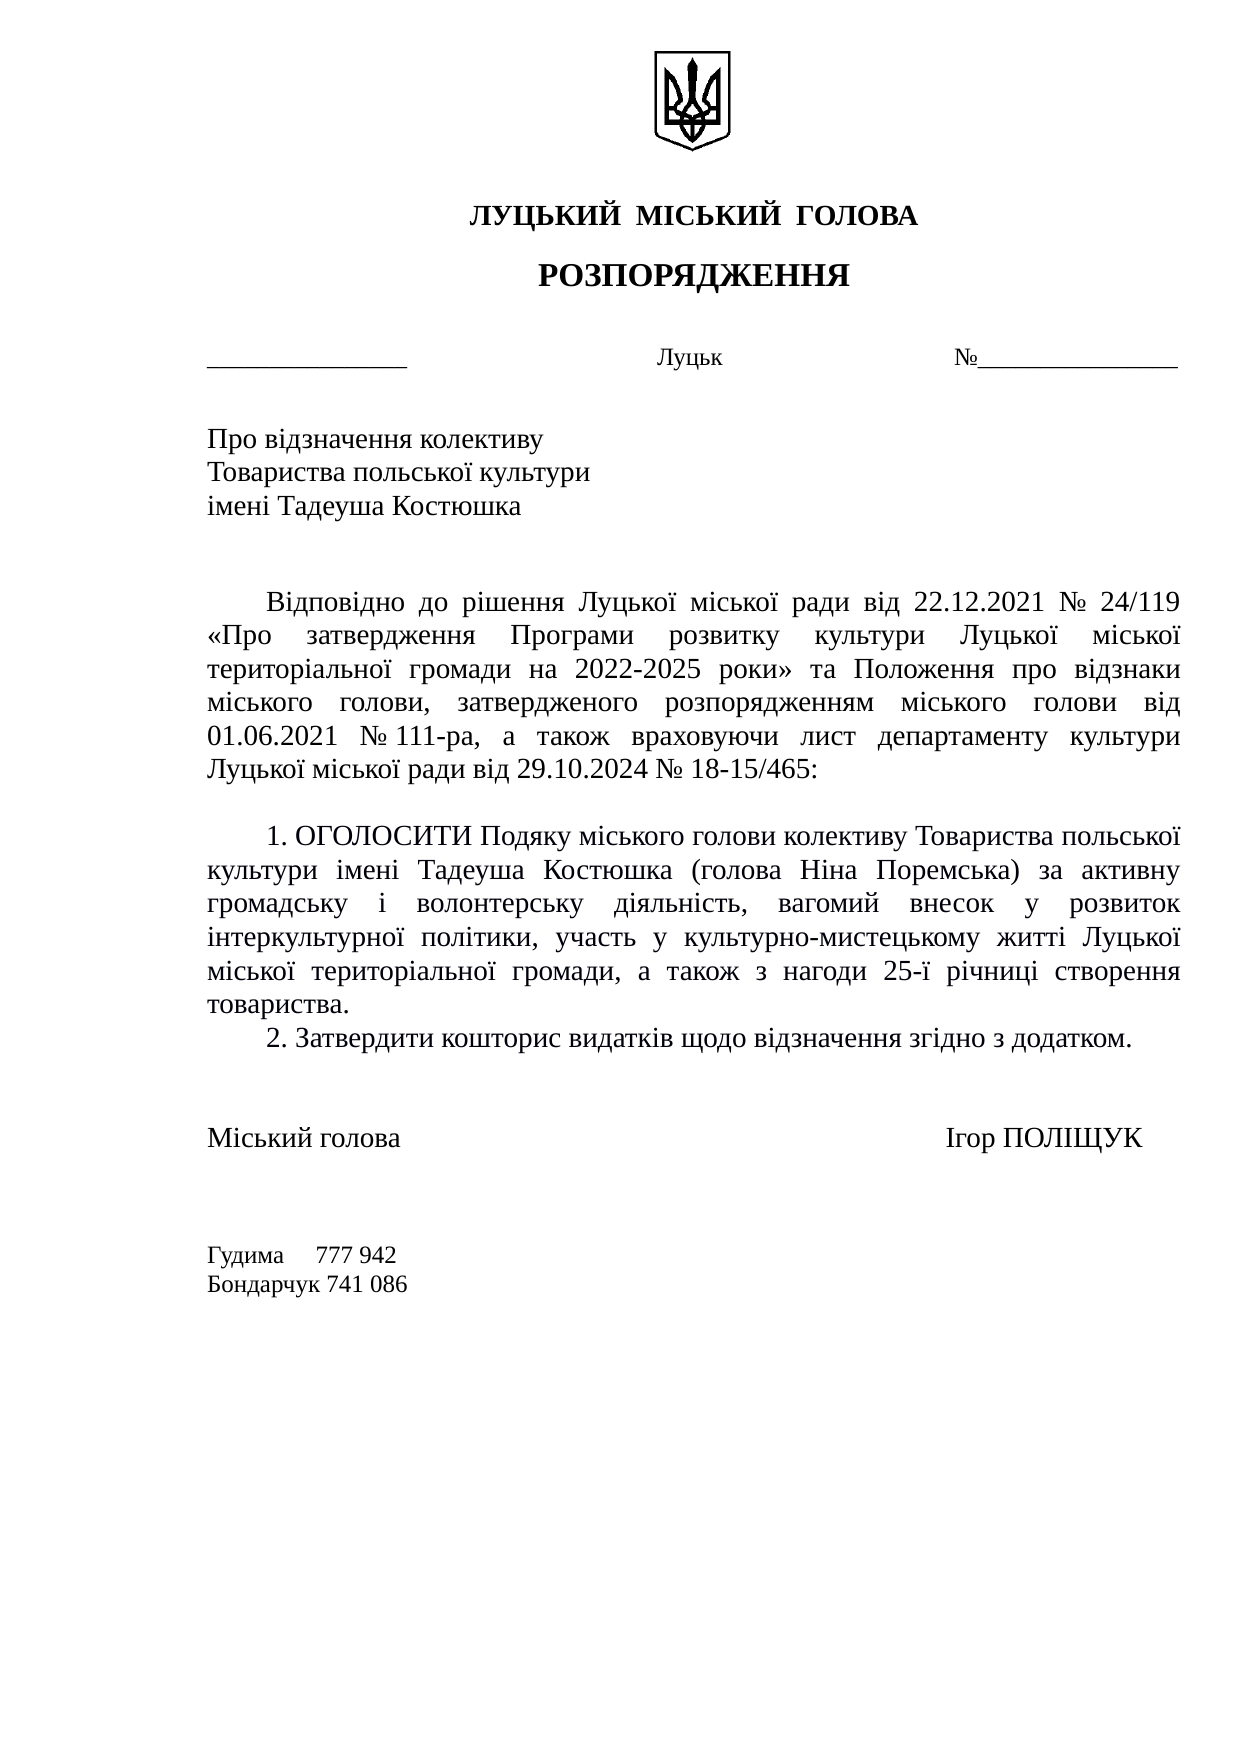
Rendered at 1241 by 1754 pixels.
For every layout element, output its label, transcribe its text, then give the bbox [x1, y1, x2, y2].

text імені Тадеуша Костюшка [207, 488, 1181, 521]
list 2. Затвердити кошторис видатків щодо відзначення згідно з додатком. [207, 1020, 1181, 1053]
text Про відзначення колективу [207, 421, 1181, 454]
picture [631, 46, 751, 170]
text РОЗПОРЯДЖЕННЯ [207, 256, 1181, 294]
text ________________ Луцьк №________________ [207, 342, 1181, 371]
text Бондарчук 741 086 [207, 1269, 1181, 1298]
subtitle ЛУЦЬКИЙ МІСЬКИЙ ГОЛОВА [207, 198, 1181, 231]
text Товариства польської культури [207, 454, 1181, 488]
text Відповідно до рішення Луцької міської ради від 22.12.2021 № 24/119 «Про затвердження Програми розвитку культури Луцької міської територіальної громади на 2022-2025 роки» та Положення про відзнаки міського голови, затвердженого розпорядженням міського голови від 01.06.2021 № 111-ра, а також враховуючи лист департаменту культури Луцької міської ради від 29.10.2024 № 18-15/465: [207, 584, 1181, 785]
text Міський голова Ігор ПОЛІЩУК [207, 1120, 1181, 1154]
list 1. ОГОЛОСИТИ Подяку міського голови колективу Товариства польської культури імені Тадеуша Костюшка (голова Ніна Поремська) за активну громадську і волонтерську діяльність, вагомий внесок у розвиток інтеркультурної політики, участь у культурно-мистецькому житті Луцької міської територіальної громади, а також з нагоди 25-ї річниці створення товариства. [207, 818, 1181, 1020]
text Гудима 777 942 [207, 1240, 1181, 1269]
